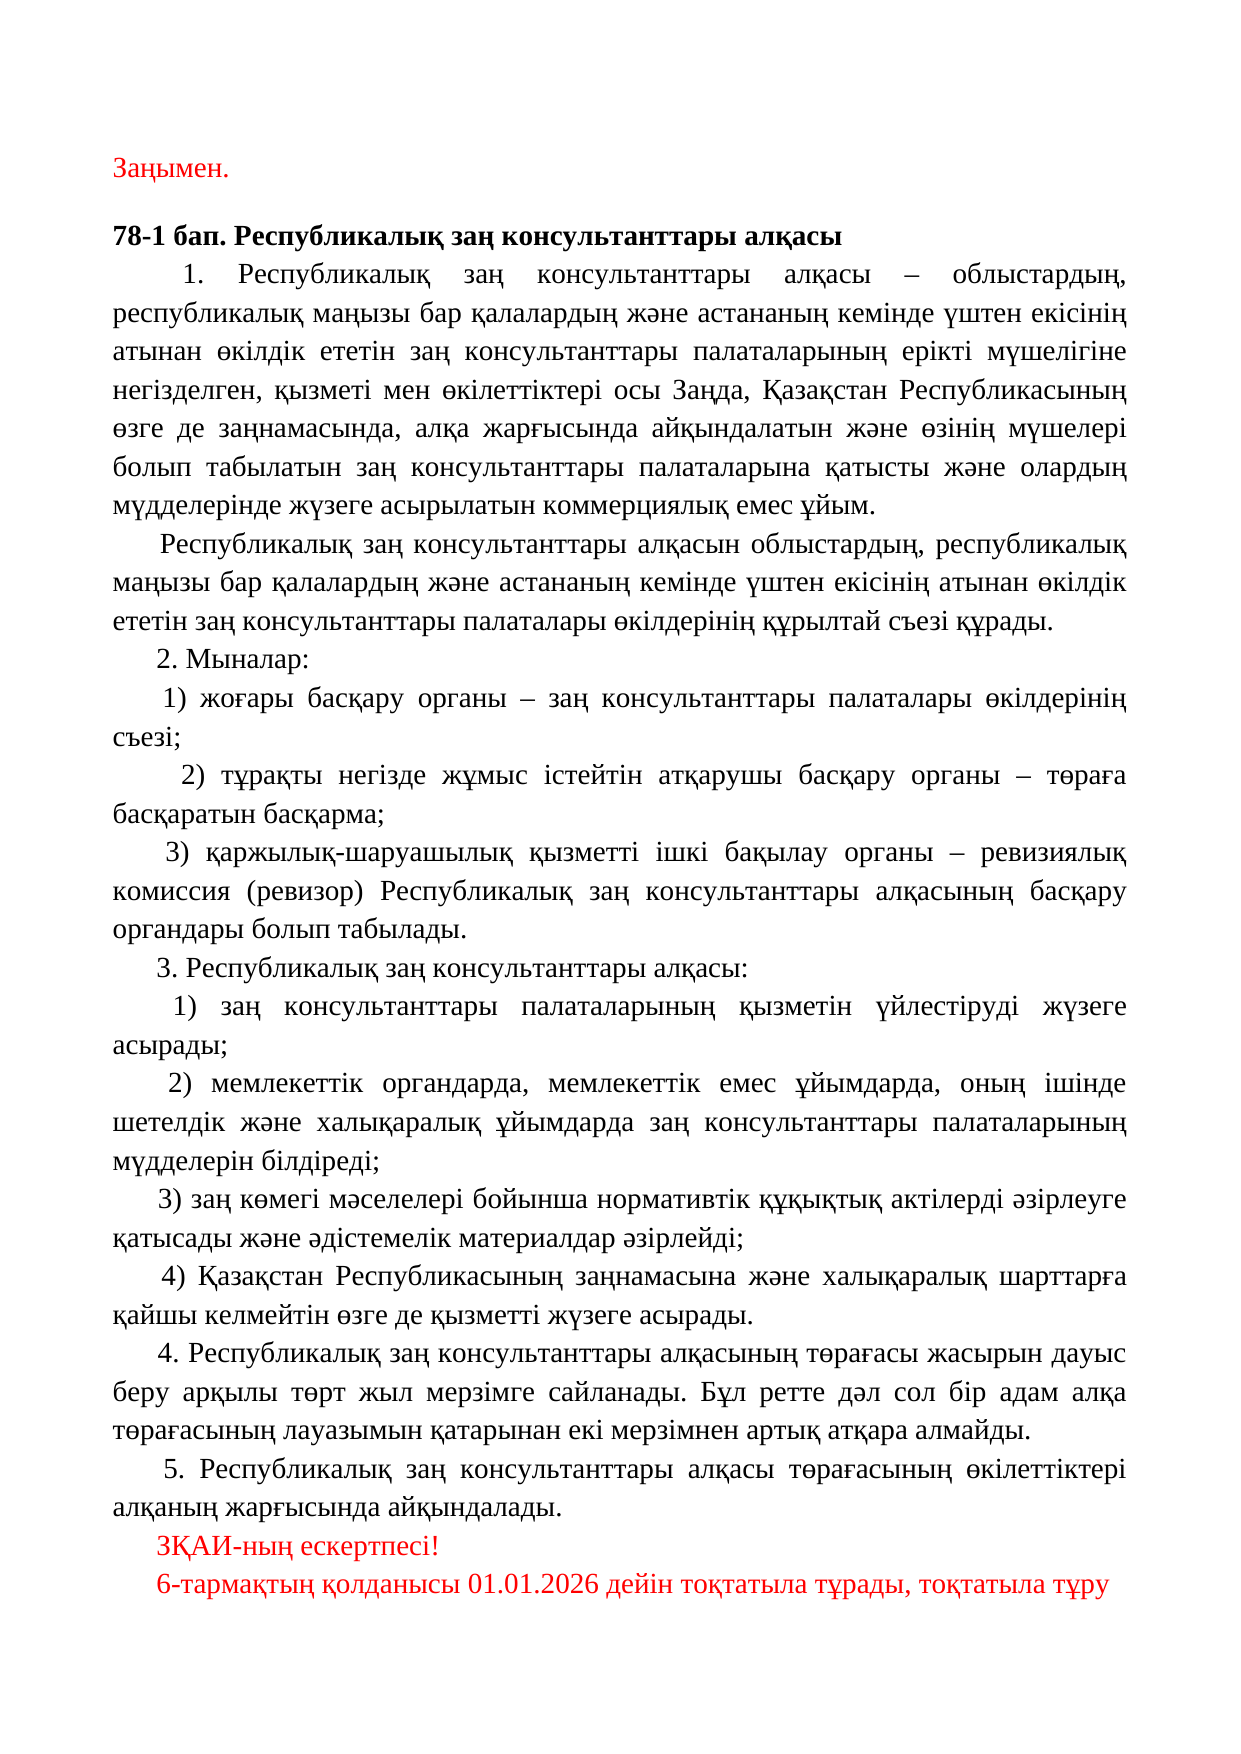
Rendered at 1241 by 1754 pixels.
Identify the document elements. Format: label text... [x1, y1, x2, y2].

text 3. Республикалық заң консультанттары алқасы: [112, 950, 1128, 983]
text 5. Республикалық заң консультанттары алқасы төрағасының өкілеттіктері алқаның жарғысында айқындалады. [112, 1451, 1128, 1523]
text 1. Республикалық заң консультанттары алқасы – облыстардың, республикалық маңызы бар қалалардың және астананың кемінде үштен екісінің атынан өкілдік ететін заң консультанттары палаталарының ерікті мүшелігіне негізделген, қызметі мен өкілеттіктері осы Заңда, Қазақстан Республикасының өзге де заңнамасында, алқа жарғысында айқындалатын және өзінің мүшелері болып табылатын заң консультанттары палаталарына қатысты және олардың мүдделерінде жүзеге асырылатын коммерциялық емес ұйым. [112, 256, 1128, 521]
text 2) мемлекеттік органдарда, мемлекеттік емес ұйымдарда, оның ішінде шетелдік және халықаралық ұйымдарда заң консультанттары палаталарының мүдделерін білдіреді; [112, 1066, 1128, 1176]
text 2. Мыналар: [112, 642, 1128, 675]
text 1) жоғары басқару органы – заң консультанттары палаталары өкілдерінің съезі; [112, 680, 1128, 752]
text 3) қаржылық-шаруашылық қызметті ішкі бақылау органы – ревизиялық комиссия (ревизор) Республикалық заң консультанттары алқасының басқару органдары болып табылады. [112, 834, 1128, 945]
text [112, 150, 1128, 214]
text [112, 1528, 1128, 1600]
text 4. Республикалық заң консультанттары алқасының төрағасы жасырын дауыс беру арқылы төрт жыл мерзімге сайланады. Бұл ретте дәл сол бір адам алқа төрағасының лауазымын қатарынан екі мерзімнен артық атқара алмайды. [112, 1335, 1128, 1446]
text 4) Қазақстан Республикасының заңнамасына және халықаралық шарттарға қайшы келмейтін өзге де қызметті жүзеге асырады. [112, 1258, 1128, 1330]
text 1) заң консультанттары палаталарының қызметін үйлестіруді жүзеге асырады; [112, 988, 1128, 1061]
text 2) тұрақты негізде жұмыс істейтін атқарушы басқару органы – төраға басқаратын басқарма; [112, 757, 1128, 829]
text Республикалық заң консультанттары алқасын облыстардың, республикалық маңызы бар қалалардың және астананың кемінде үштен екісінің атынан өкілдік ететін заң консультанттары палаталары өкілдерінің құрылтай съезі құрады. [112, 526, 1128, 637]
text 78-1 бап. Республикалық заң консультанттары алқасы [112, 218, 1128, 251]
text 3) заң көмегі мәселелері бойынша нормативтік құқықтық актілерді әзірлеуге қатысады және әдістемелік материалдар әзірлейді; [112, 1181, 1128, 1253]
